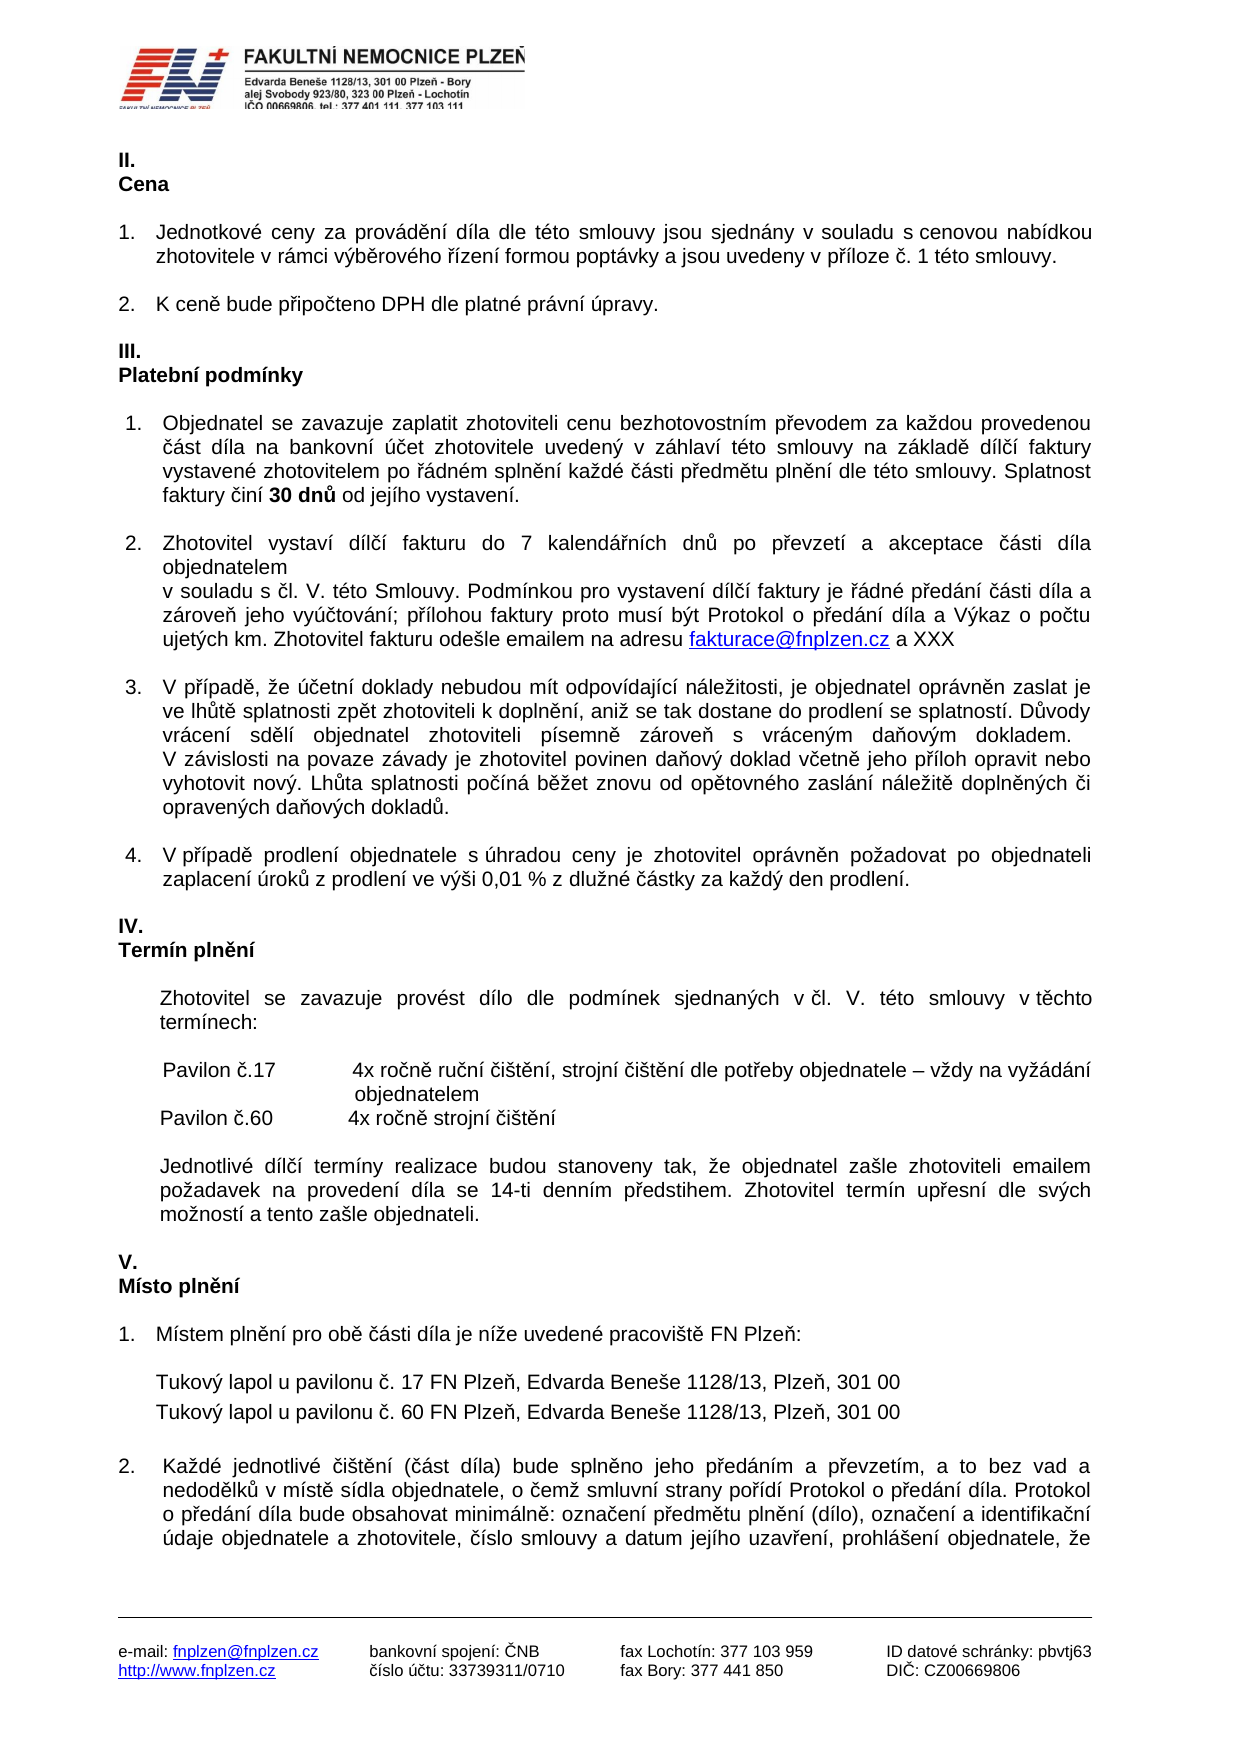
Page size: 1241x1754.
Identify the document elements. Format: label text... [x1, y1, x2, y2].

text Místo plnění [118, 1274, 1092, 1298]
text III. [118, 339, 1092, 363]
list Objednatel se zavazuje zaplatit zhotoviteli cenu bezhotovostním převodem za každou provedenou část díla na bankovní účet zhotovitele uvedený v záhlaví této smlouvy na základě dílčí faktury vystavené zhotovitelem po řádném splnění každé části předmětu plnění dle této smlouvy. Splatnost faktury činí 30 dnů od jejího vystavení. [125, 411, 1092, 507]
text V. [118, 1250, 1092, 1274]
text Cena [118, 172, 1092, 196]
list V případě, že účetní doklady nebudou mít odpovídající náležitosti, je objednatel oprávněn zaslat je ve lhůtě splatnosti zpět zhotoviteli k doplnění, aniž se tak dostane do prodlení se splatností. Důvody vrácení sdělí objednatel zhotoviteli písemně zároveň s vráceným daňovým dokladem. V závislosti na povaze závady je zhotovitel povinen daňový doklad včetně jeho příloh opravit nebo vyhotovit nový. Lhůta splatnosti počíná běžet znovu od opětovného zaslání náležitě doplněných či opravených daňových dokladů. [125, 675, 1092, 818]
picture [118, 46, 525, 109]
text Pavilon č.17 4x ročně ruční čištění, strojní čištění dle potřeby objednatele – vždy na vyžádání objednatelem [162, 1058, 1092, 1106]
text IV. [118, 914, 1092, 938]
list Zhotovitel vystaví dílčí fakturu do 7 kalendářních dnů po převzetí a akceptace části díla objednatelem v souladu s čl. V. této Smlouvy. Podmínkou pro vystavení dílčí faktury je řádné předání části díla a zároveň jeho vyúčtování; přílohou faktury proto musí být Protokol o předání díla a Výkaz o počtu ujetých km. Zhotovitel fakturu odešle emailem na adresu fakturace@fnplzen.cz a XXX [125, 531, 1092, 651]
text Jednotlivé dílčí termíny realizace budou stanoveny tak, že objednatel zašle zhotoviteli emailem požadavek na provedení díla se 14-ti denním předstihem. Zhotovitel termín upřesní dle svých možností a tento zašle objednateli. [159, 1154, 1092, 1226]
text Zhotovitel se zavazuje provést dílo dle podmínek sjednaných v čl. V. této smlouvy v těchto termínech: [159, 986, 1092, 1034]
list V případě prodlení objednatele s úhradou ceny je zhotovitel oprávněn požadovat po objednateli zaplacení úroků z prodlení ve výši 0,01 % z dlužné částky za každý den prodlení. [125, 842, 1092, 890]
text Platební podmínky [118, 363, 1092, 387]
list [118, 1454, 1092, 1550]
text Tukový lapol u pavilonu č. 17 FN Plzeň, Edvarda Beneše 1128/13, Plzeň, 301 00 [156, 1369, 1092, 1393]
list K ceně bude připočteno DPH dle platné právní úpravy. [118, 291, 1092, 315]
text Pavilon č.60 4x ročně strojní čištění [159, 1106, 1092, 1130]
list Jednotkové ceny za provádění díla dle této smlouvy jsou sjednány v souladu s cenovou nabídkou zhotovitele v rámci výběrového řízení formou poptávky a jsou uvedeny v příloze č. 1 této smlouvy. [118, 219, 1092, 267]
list Místem plnění pro obě části díla je níže uvedené pracoviště FN Plzeň: [118, 1322, 1092, 1346]
text Tukový lapol u pavilonu č. 60 FN Plzeň, Edvarda Beneše 1128/13, Plzeň, 301 00 [156, 1400, 1092, 1424]
text II. [118, 148, 1092, 172]
text Termín plnění [118, 938, 1092, 962]
